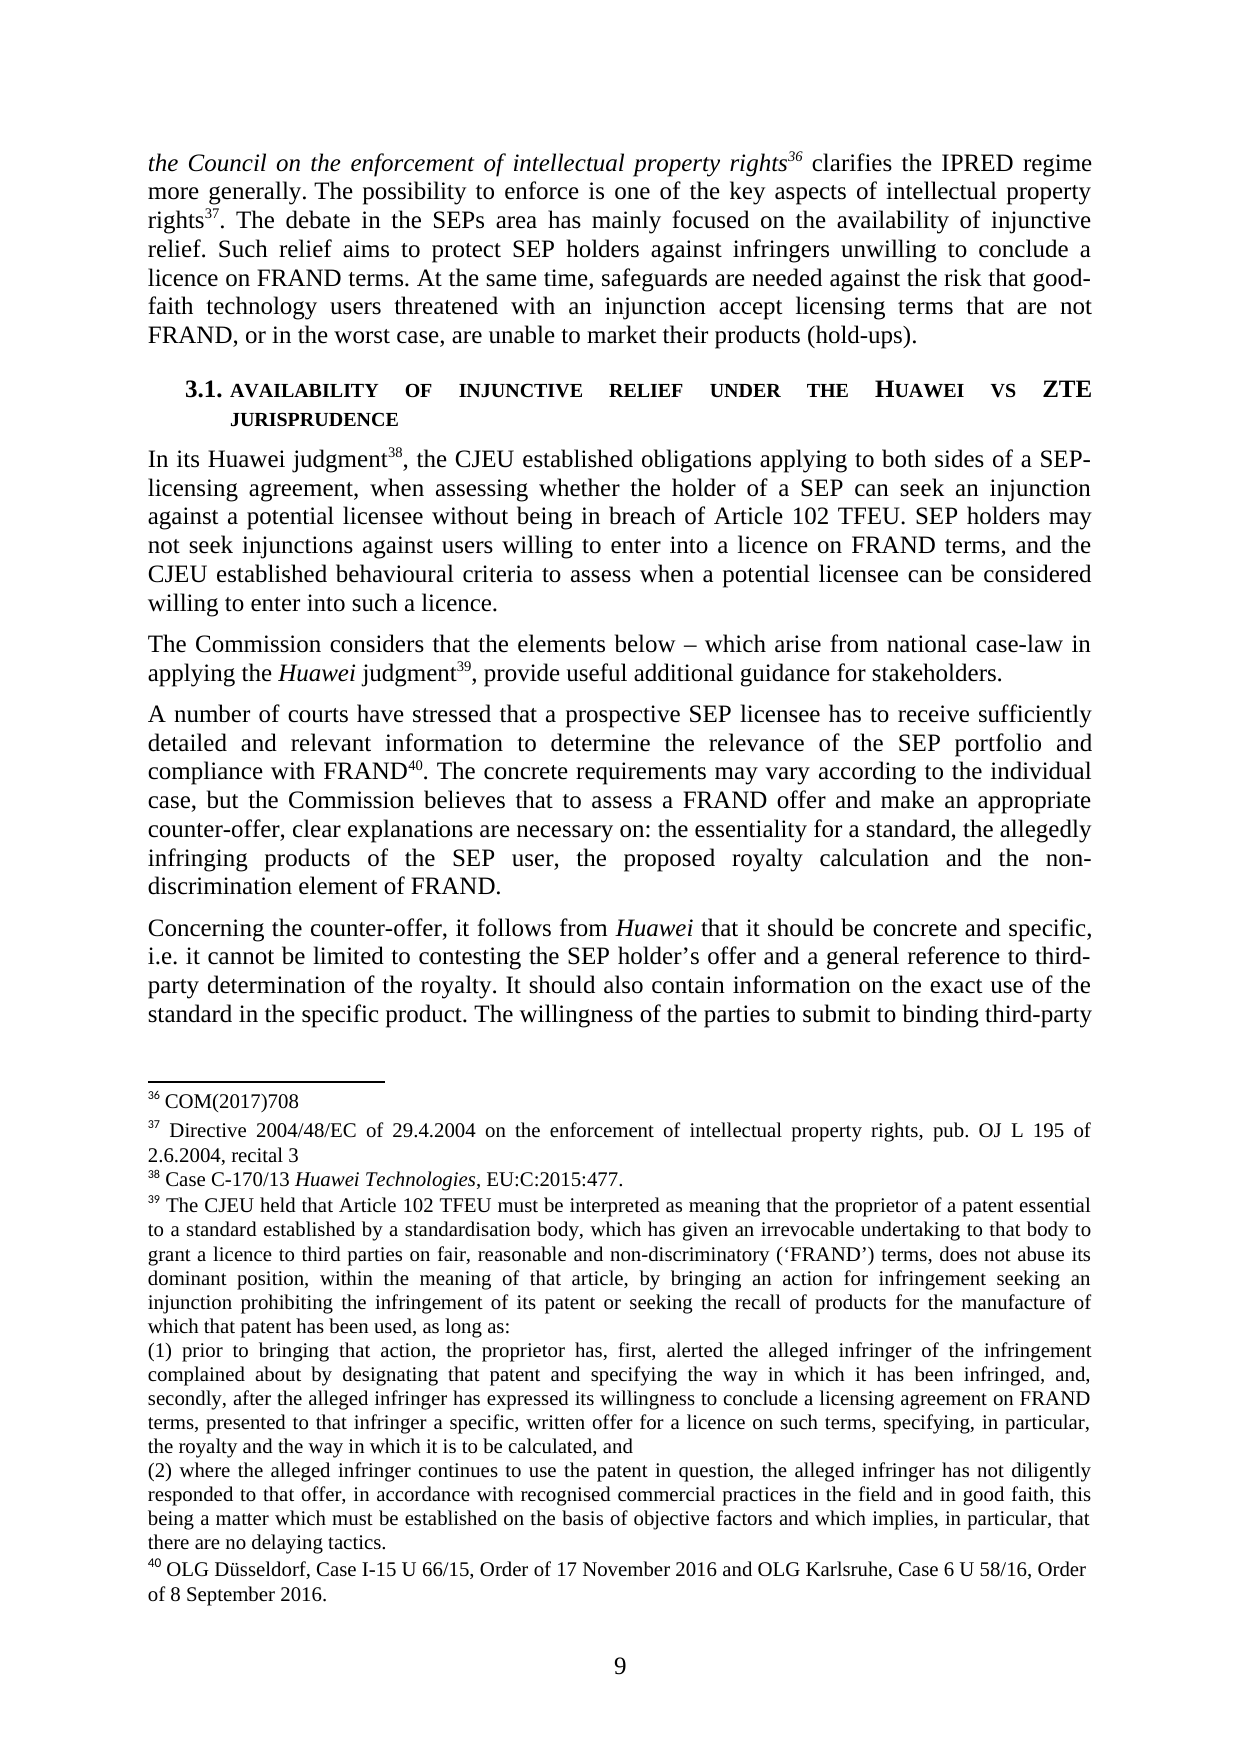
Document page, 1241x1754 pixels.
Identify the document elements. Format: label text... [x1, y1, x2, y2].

text A number of courts have stressed that a prospective SEP licensee has to receive sufficiently detailed and relevant information to determine the relevance of the SEP portfolio and compliance with FRAND. The concrete requirements may vary according to the individual case, but the Commission believes that to assess a FRAND offer and make an appropriate counter-offer, clear explanations are necessary on: the essentiality for a standard, the allegedly infringing products of the SEP user, the proposed royalty calculation and the non-discrimination element of FRAND. [148, 699, 1093, 900]
text Concerning the counter-offer, it follows from Huawei that it should be concrete and specific, i.e. it cannot be limited to contesting the SEP holder’s offer and a general reference to third-party determination of the royalty. It should also contain information on the exact use of the standard in the specific product. The willingness of the parties to submit to binding third-party FRAND determination - should the (counter-)offer be found not to be FRAND - is however an indication of a FRAND behaviour. [148, 913, 1093, 1028]
text In its Huawei judgment, the CJEU established obligations applying to both sides of a SEP-licensing agreement, when assessing whether the holder of a SEP can seek an injunction against a potential licensee without being in breach of Article 102 TFEU. SEP holders may not seek injunctions against users willing to enter into a licence on FRAND terms, and the CJEU established behavioural criteria to assess when a potential licensee can be considered willing to enter into such a licence. [148, 444, 1093, 616]
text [148, 148, 1093, 349]
text The Commission considers that the elements below – which arise from national case-law in applying the Huawei judgment, provide useful additional guidance for stakeholders. [148, 629, 1093, 686]
list availability of injunctive relief under the Huawei vs ZTE jurisprudence [185, 374, 1093, 431]
